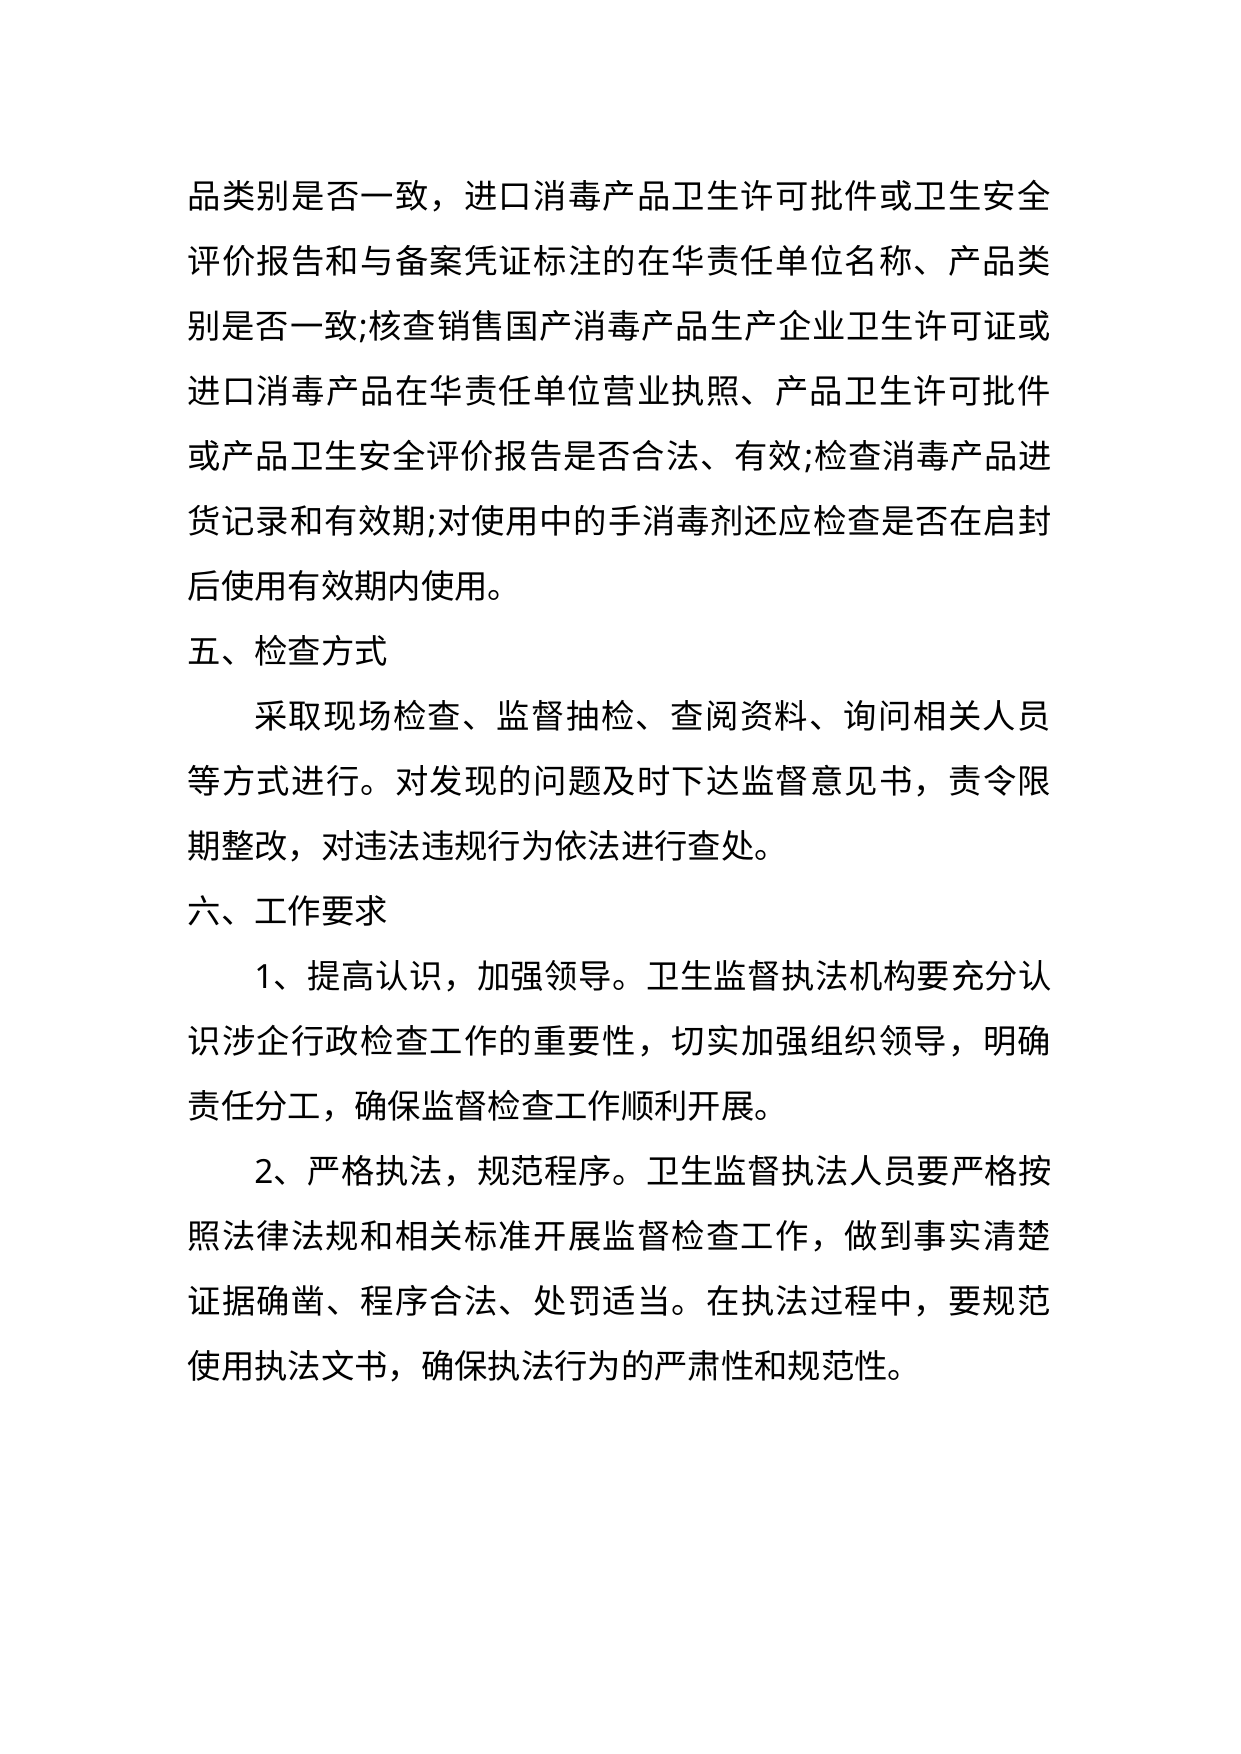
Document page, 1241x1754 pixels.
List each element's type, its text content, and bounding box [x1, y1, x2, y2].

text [187, 162, 1053, 617]
text 采取现场检查、监督抽检、查阅资料、询问相关人员等方式进行。对发现的问题及时下达监督意见书，责令限期整改，对违法违规行为依法进行查处。 [187, 682, 1053, 877]
text 1、提高认识，加强领导。卫生监督执法机构要充分认识涉企行政检查工作的重要性，切实加强组织领导，明确责任分工，确保监督检查工作顺利开展。 [187, 942, 1053, 1137]
text 2、严格执法，规范程序。卫生监督执法人员要严格按照法律法规和相关标准开展监督检查工作，做到事实清楚证据确凿、程序合法、处罚适当。在执法过程中，要规范使用执法文书，确保执法行为的严肃性和规范性。 [187, 1137, 1053, 1397]
text 六、工作要求 [187, 877, 1053, 942]
text 五、检查方式 [187, 617, 1053, 682]
